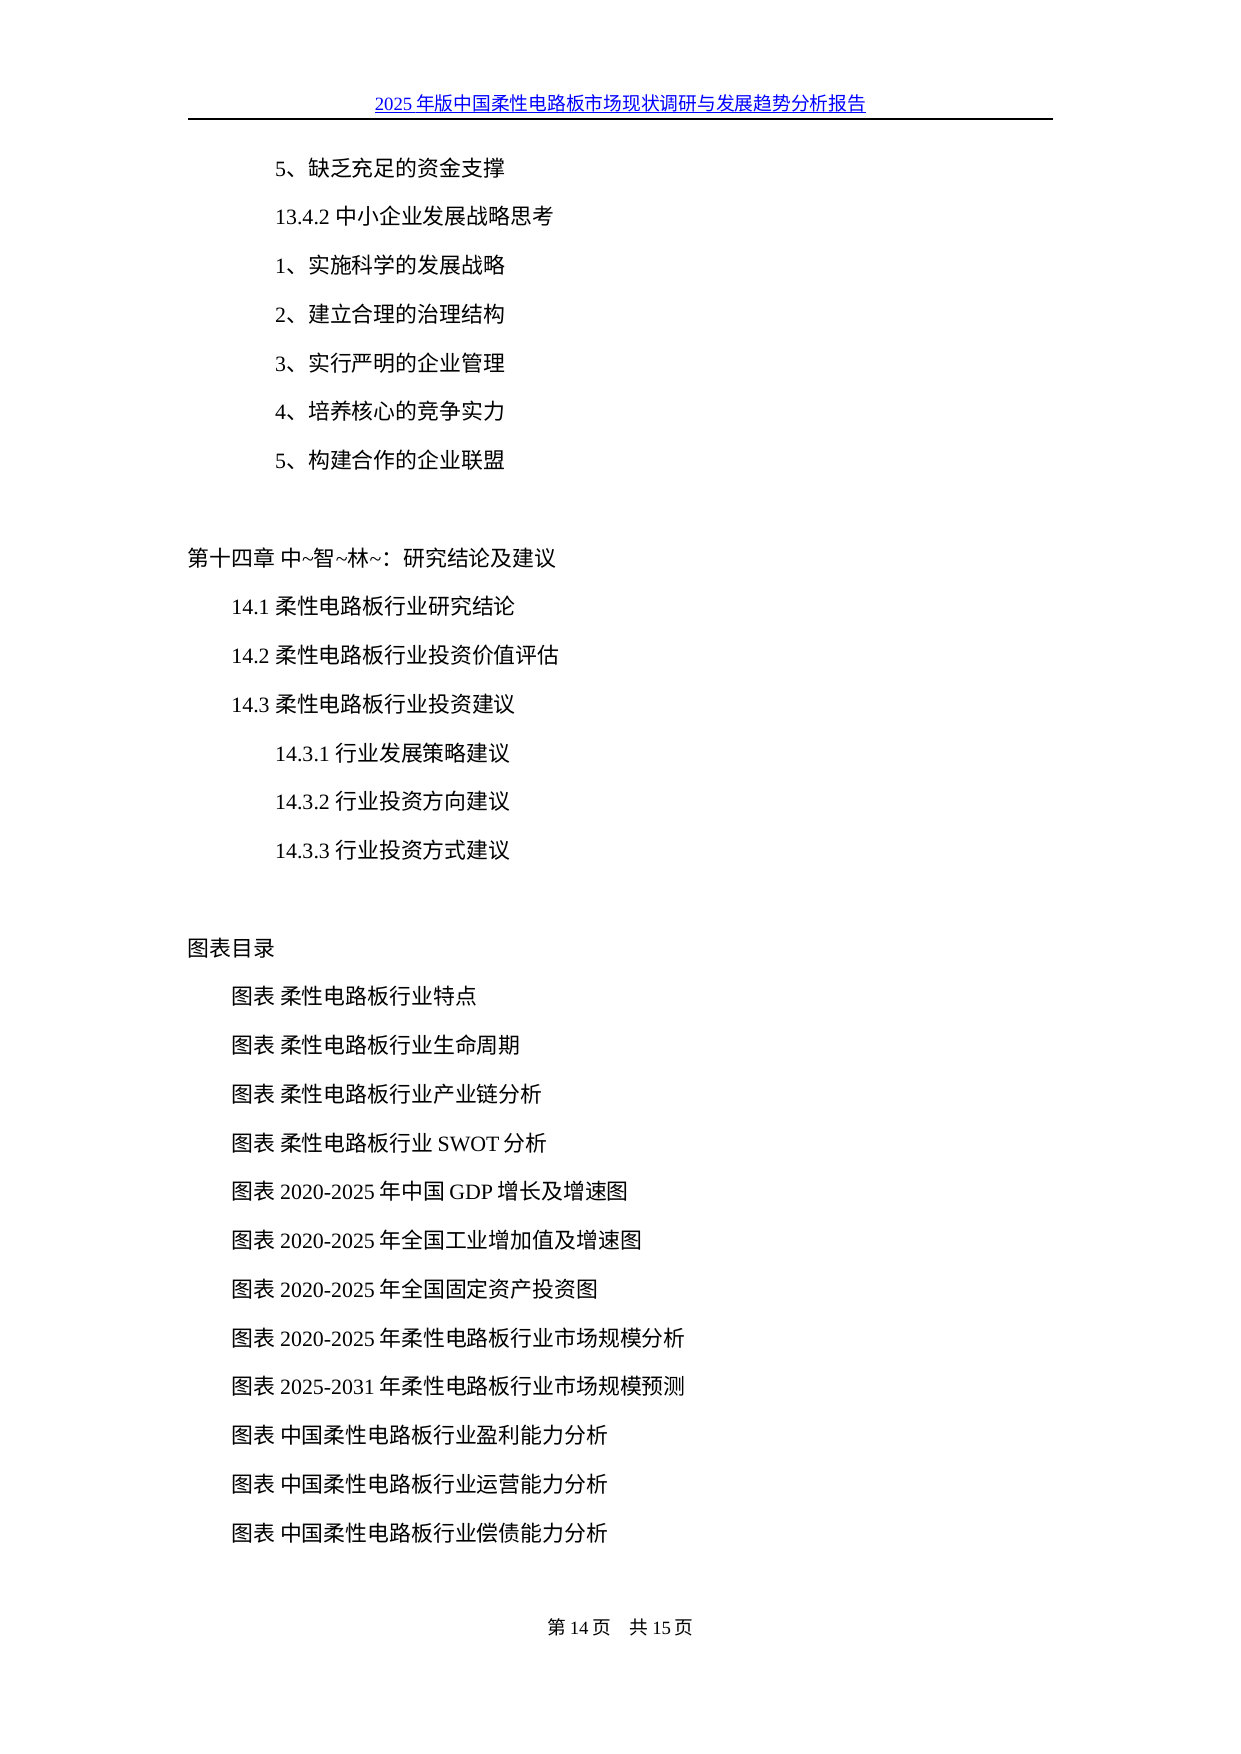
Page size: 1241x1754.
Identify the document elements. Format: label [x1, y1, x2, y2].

text [187, 150, 1053, 1548]
